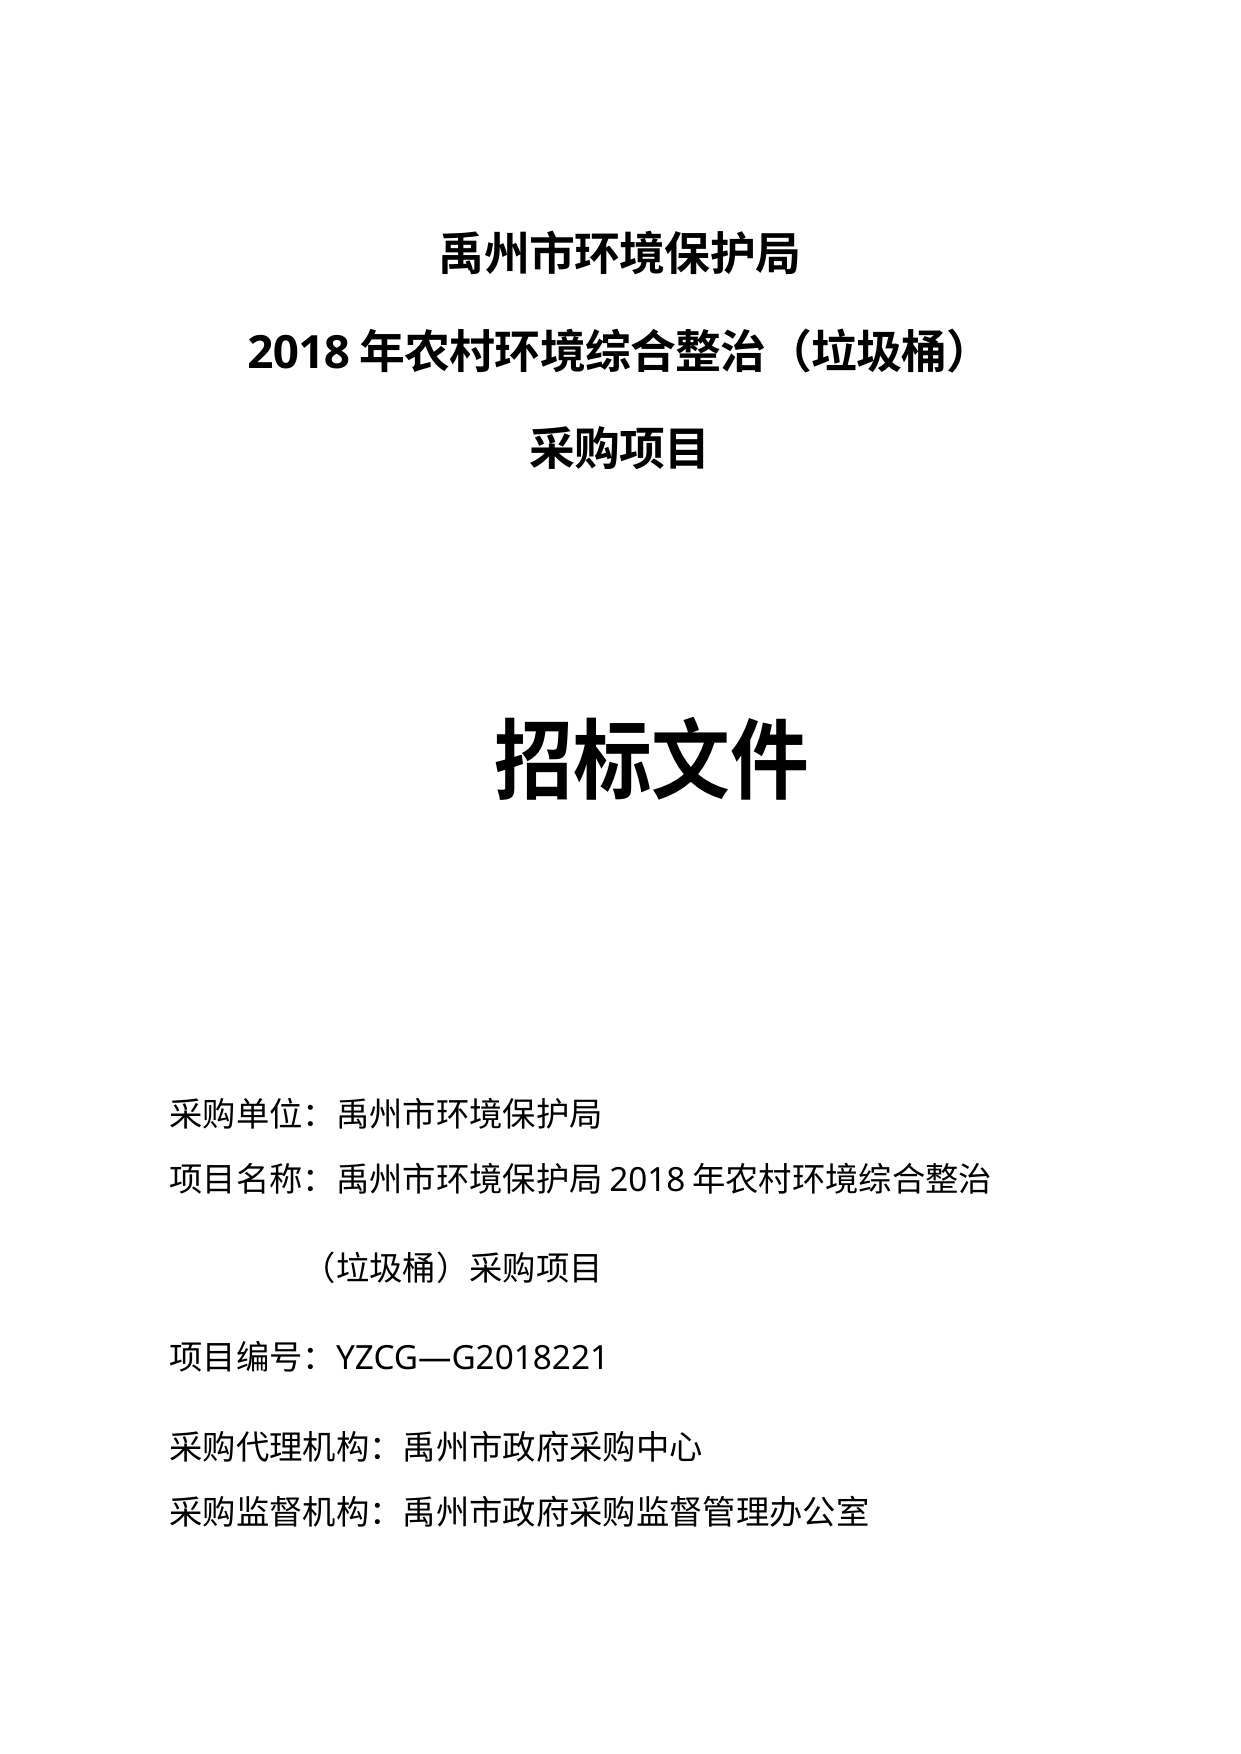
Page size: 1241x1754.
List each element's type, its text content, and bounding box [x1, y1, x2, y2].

text 采购代理机构：禹州市政府采购中心 [136, 1412, 1104, 1477]
text 禹州市环境保护局 [136, 202, 1104, 300]
text 招标文件 [136, 690, 1104, 820]
text （垃圾桶）采购项目 [169, 1234, 1106, 1299]
text 项目编号：YZCG—G2018221 [169, 1323, 1106, 1388]
text 采购监督机构：禹州市政府采购监督管理办公室 [136, 1477, 1104, 1542]
text 项目名称：禹州市环境保护局2018年农村环境综合整治 [169, 1145, 1106, 1210]
text 采购单位：禹州市环境保护局 [136, 1080, 1104, 1145]
text 2018年农村环境综合整治（垃圾桶） [136, 300, 1104, 397]
text 采购项目 [136, 397, 1104, 495]
